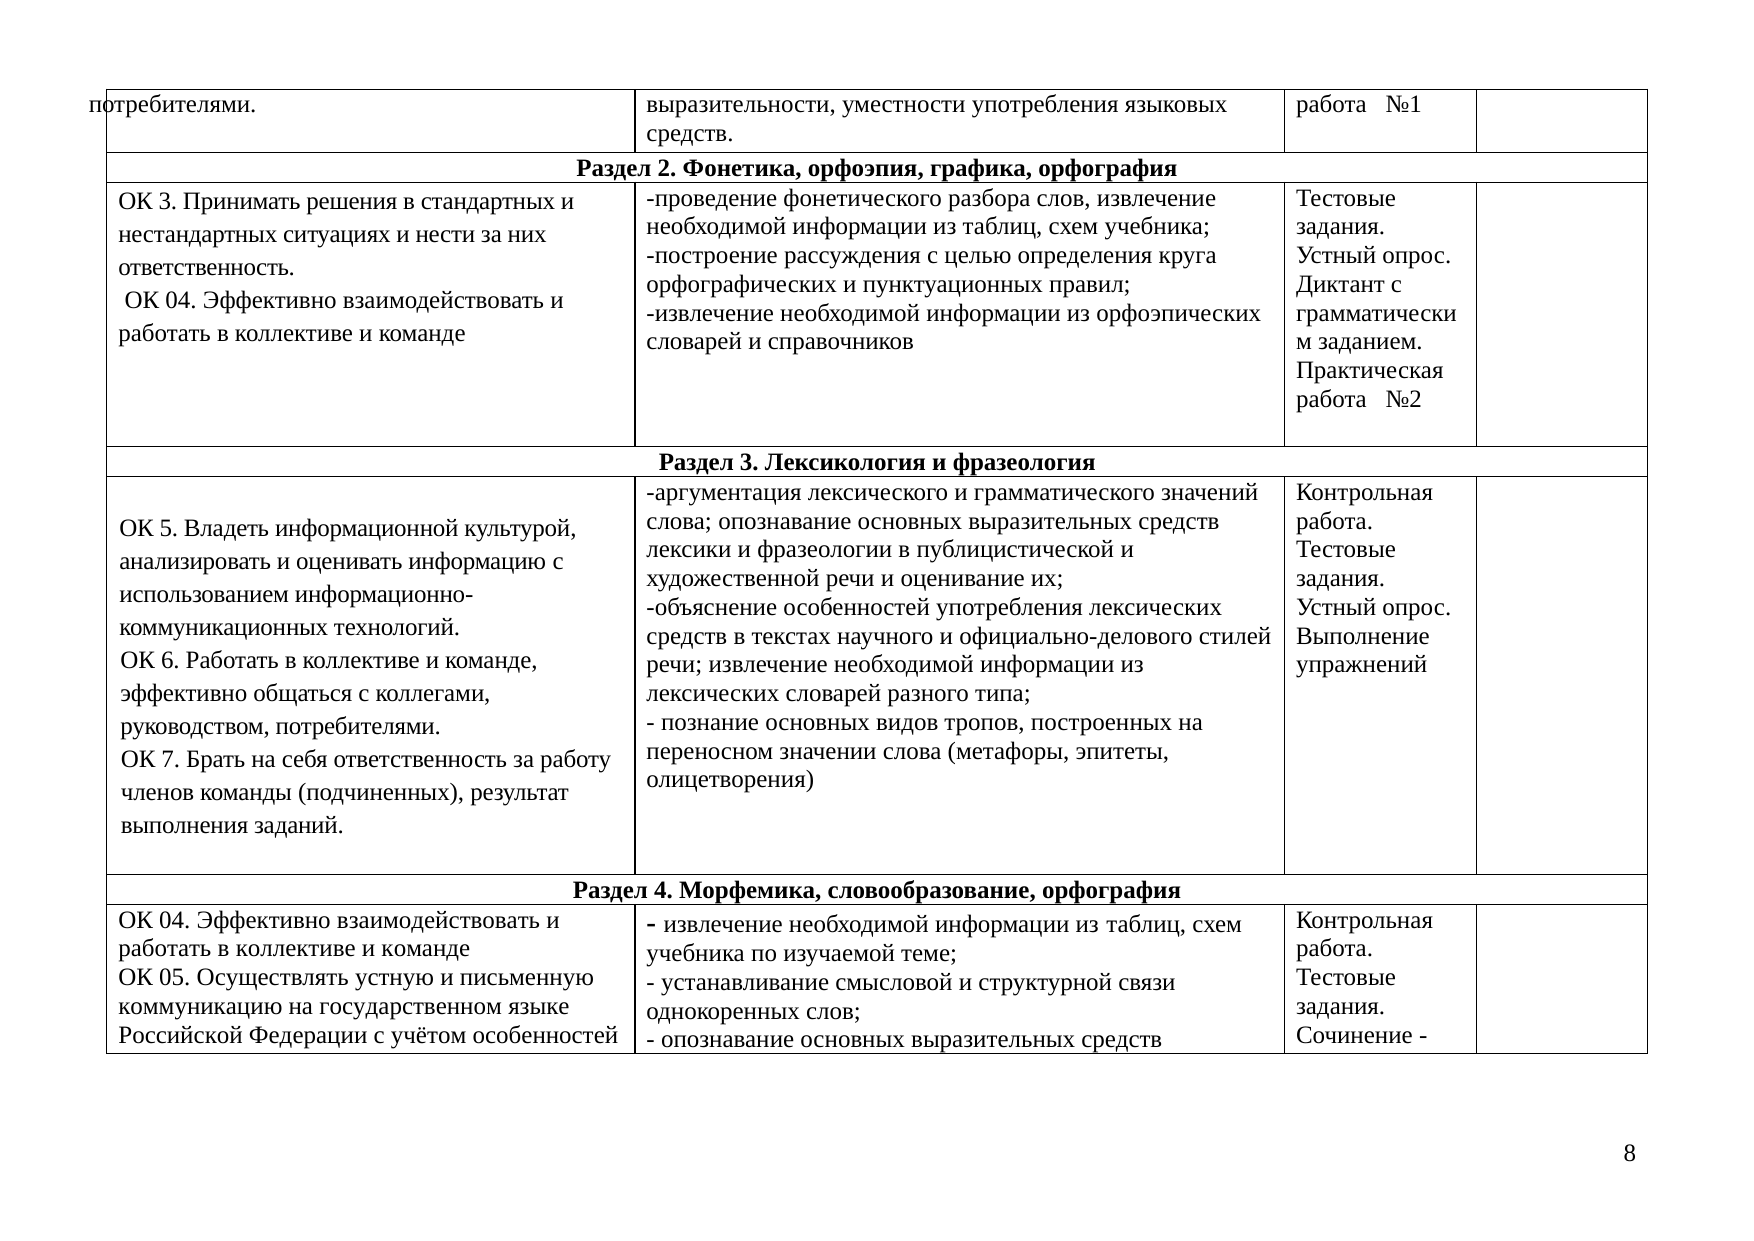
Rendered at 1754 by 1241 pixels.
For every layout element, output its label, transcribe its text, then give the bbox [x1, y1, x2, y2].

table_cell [107, 905, 634, 1053]
table_cell [1477, 90, 1647, 152]
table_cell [1285, 90, 1476, 152]
table_cell ОК 3. Принимать решения в стандартных и нестандартных ситуациях и нести за них ответственность. ОК 04. Эффективно взаимодействовать и работать в коллективе и команде [107, 183, 634, 446]
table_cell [107, 90, 634, 152]
table_cell [1477, 905, 1647, 1053]
table_cell Раздел 2. Фонетика, орфоэпия, графика, орфография [107, 153, 1647, 182]
table_cell Контрольная работа. Тестовые задания. Устный опрос. Выполнение упражнений [1285, 477, 1476, 874]
table_cell [1477, 183, 1647, 446]
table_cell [636, 90, 1284, 152]
table_cell -аргументация лексического и грамматического значений слова; опознавание основных выразительных средств лексики и фразеологии в публицистической и художественной речи и оценивание их; -объяснение особенностей употребления лексических средств в текстах научного и официально-делового стилей речи; извлечение необходимой информации из лексических словарей разного типа; - познание основных видов тропов, построенных на переносном значении слова (метафоры, эпитеты, олицетворения) [636, 477, 1284, 874]
table_cell Раздел 3. Лексикология и фразеология [107, 447, 1647, 476]
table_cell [1285, 905, 1476, 1053]
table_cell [636, 905, 1284, 1053]
table_cell [1477, 477, 1647, 874]
table_cell -проведение фонетического разбора слов, извлечение необходимой информации из таблиц, схем учебника; -построение рассуждения с целью определения круга орфографических и пунктуационных правил; -извлечение необходимой информации из орфоэпических словарей и справочников [636, 183, 1284, 446]
table_cell Раздел 4. Морфемика, словообразование, орфография [107, 875, 1647, 904]
table_cell ОК 5. Владеть информационной культурой, анализировать и оценивать информацию с использованием информационно- коммуникационных технологий. ОК 6. Работать в коллективе и команде, эффективно общаться с коллегами, руководством, потребителями. ОК 7. Брать на себя ответственность за работу членов команды (подчиненных), результат выполнения заданий. [107, 477, 634, 874]
table_cell Тестовые задания. Устный опрос. Диктант с грамматическим заданием. Практическая работа №2 [1285, 183, 1476, 446]
